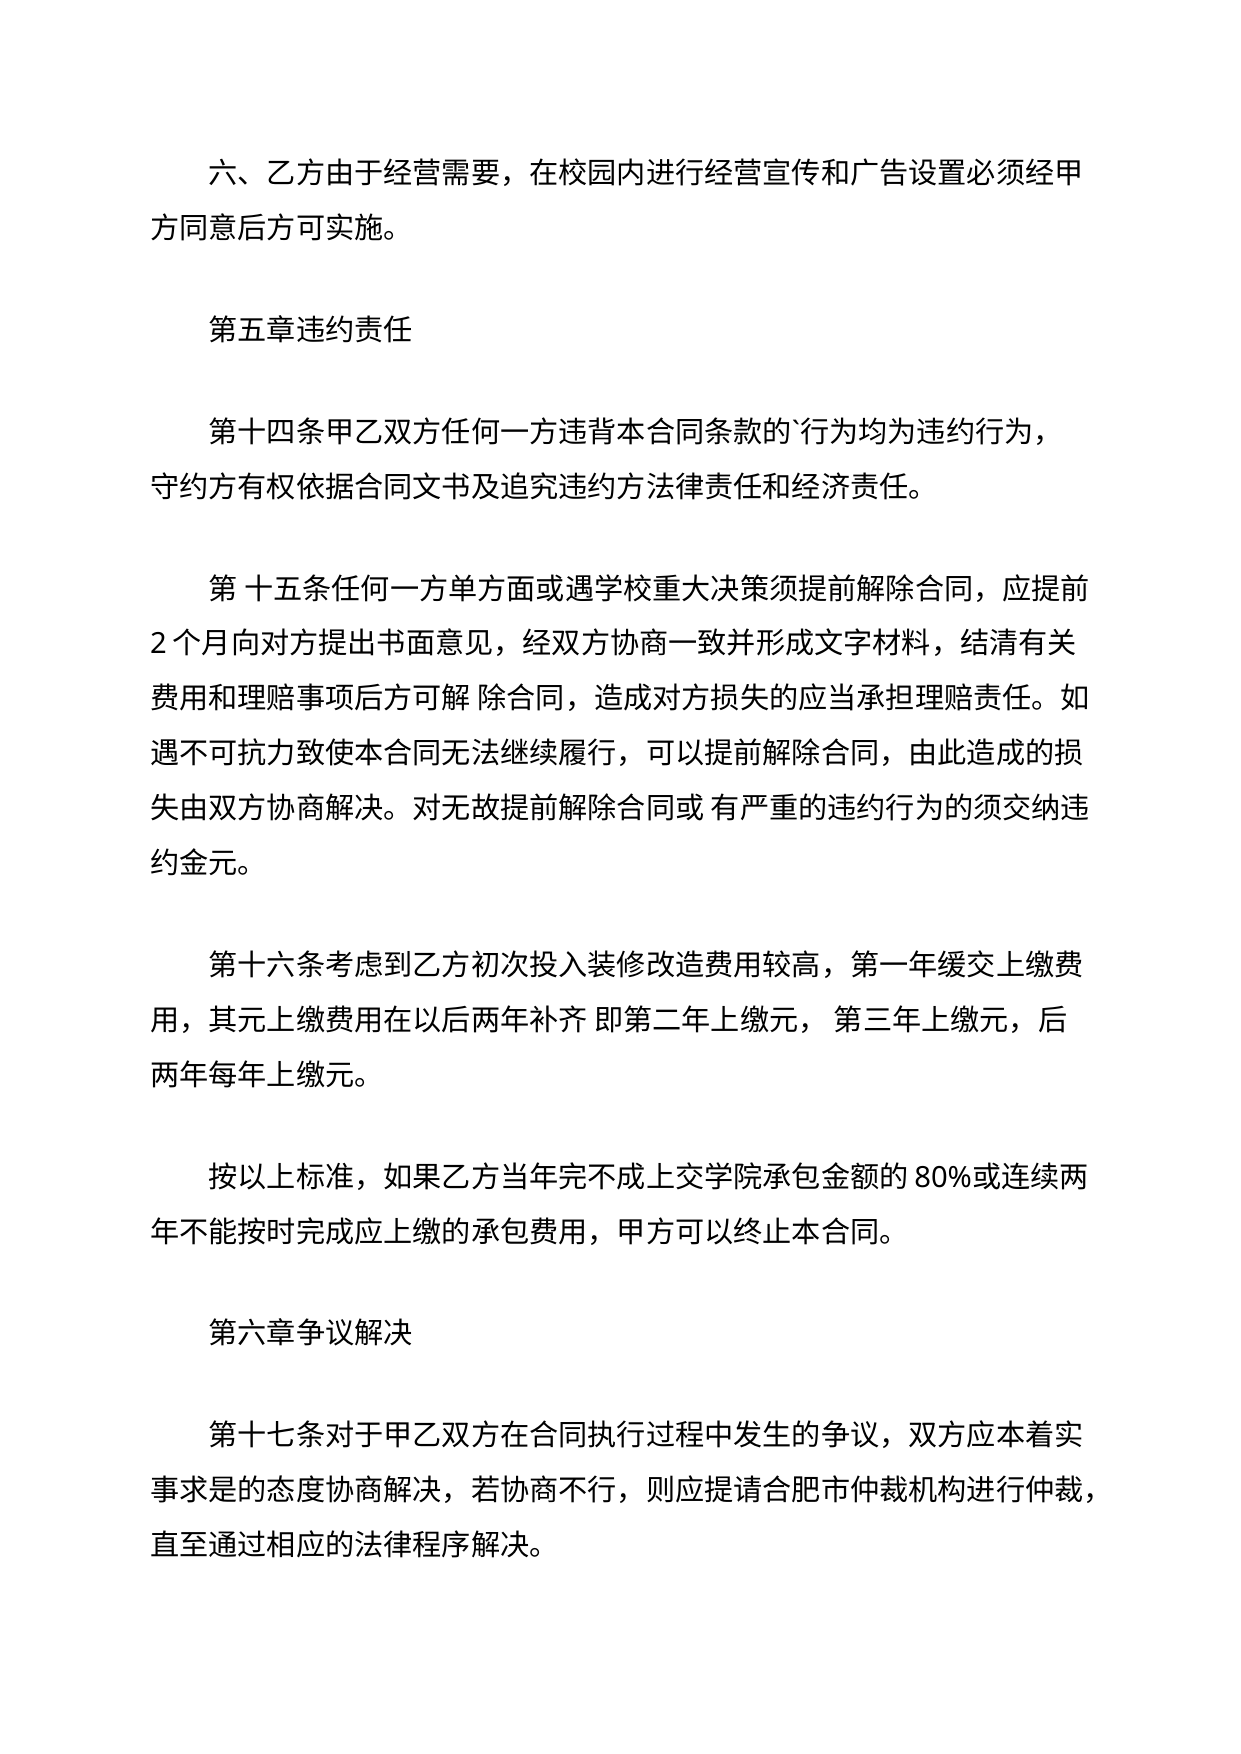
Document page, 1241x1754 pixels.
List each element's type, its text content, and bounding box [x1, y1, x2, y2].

text 六、乙方由于经营需要，在校园内进行经营宣传和广告设置必须经甲方同意后方可实施。 [150, 150, 1090, 247]
text 第十四条甲乙双方任何一方违背本合同条款的`行为均为违约行为，守约方有权依据合同文书及追究违约方法律责任和经济责任。 [150, 408, 1090, 506]
text 第六章争议解决 [150, 1310, 1090, 1352]
text 第 十五条任何一方单方面或遇学校重大决策须提前解除合同，应提前2个月向对方提出书面意见，经双方协商一致并形成文字材料，结清有关费用和理赔事项后方可解 除合同，造成对方损失的应当承担理赔责任。如遇不可抗力致使本合同无法继续履行，可以提前解除合同，由此造成的损失由双方协商解决。对无故提前解除合同或 有严重的违约行为的须交纳违约金元。 [150, 565, 1090, 882]
text 按以上标准，如果乙方当年完不成上交学院承包金额的80%或连续两年不能按时完成应上缴的承包费用，甲方可以终止本合同。 [150, 1153, 1090, 1250]
text 第十七条对于甲乙双方在合同执行过程中发生的争议，双方应本着实事求是的态度协商解决，若协商不行，则应提请合肥市仲裁机构进行仲裁，直至通过相应的法律程序解决。 [150, 1412, 1090, 1564]
text 第十六条考虑到乙方初次投入装修改造费用较高，第一年缓交上缴费用，其元上缴费用在以后两年补齐 即第二年上缴元， 第三年上缴元，后两年每年上缴元。 [150, 942, 1090, 1094]
text 第五章违约责任 [150, 307, 1090, 349]
